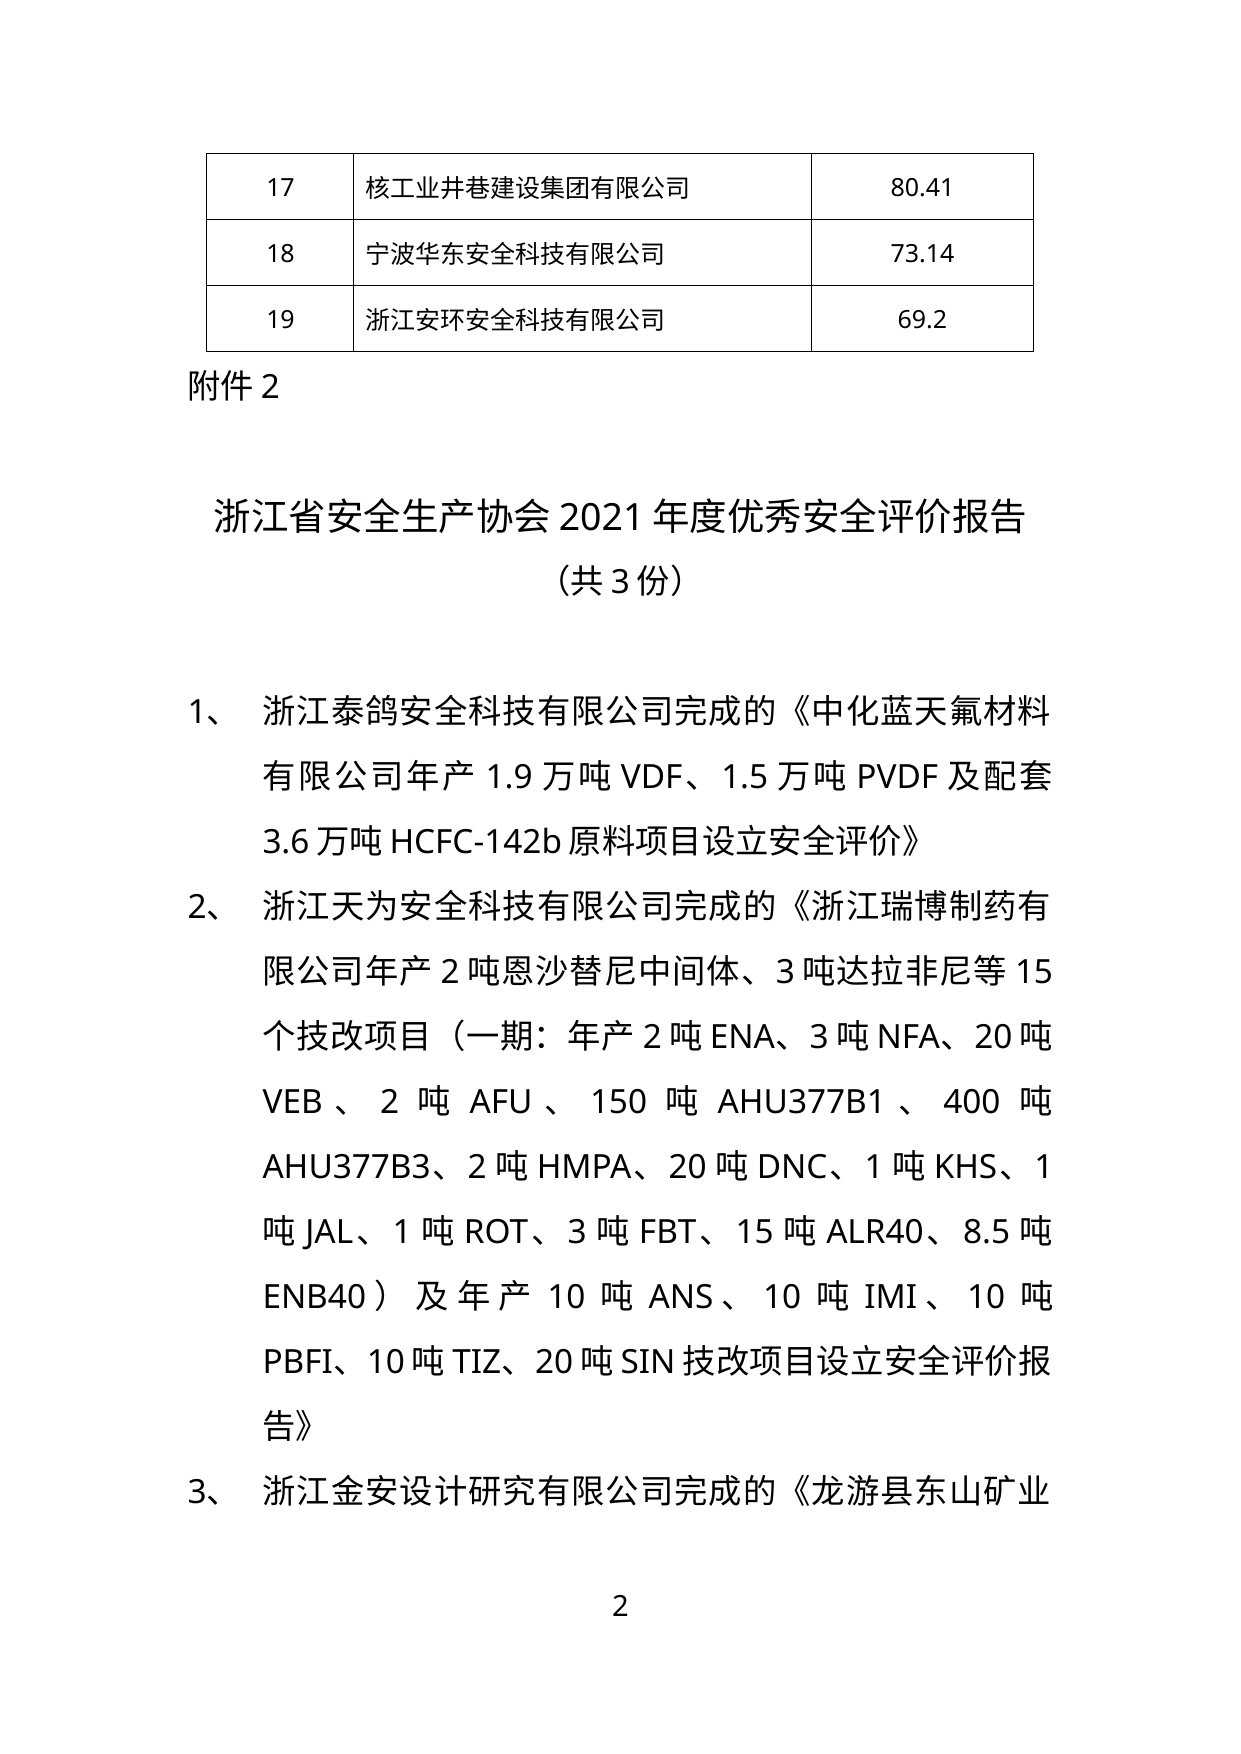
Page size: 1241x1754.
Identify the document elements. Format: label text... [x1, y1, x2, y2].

table_cell 宁波华东安全科技有限公司 [354, 220, 811, 285]
list 浙江泰鸽安全科技有限公司完成的《中化蓝天氟材料有限公司年产1.9万吨VDF、1.5万吨PVDF及配套3.6万吨HCFC-142b原料项目设立安全评价》 [187, 677, 1053, 872]
table_cell 19 [207, 286, 353, 351]
table_cell 80.41 [812, 154, 1033, 219]
table_cell 73.14 [812, 220, 1033, 285]
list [187, 1457, 1053, 1522]
table_cell 69.2 [812, 286, 1033, 351]
list 浙江天为安全科技有限公司完成的《浙江瑞博制药有限公司年产2吨恩沙替尼中间体、3吨达拉非尼等15个技改项目（一期：年产2吨ENA、3吨NFA、20吨VEB、2吨AFU、150吨AHU377B1、400吨AHU377B3、2吨HMPA、20吨DNC、1吨KHS、1吨JAL、1吨ROT、3吨FBT、15吨ALR40、8.5吨ENB40）及年产10吨ANS、10吨IMI、10吨PBFI、10吨TIZ、20吨SIN技改项目设立安全评价报告》 [187, 872, 1053, 1457]
table_cell 17 [207, 154, 353, 219]
table_cell 浙江安环安全科技有限公司 [354, 286, 811, 351]
table_cell 18 [207, 220, 353, 285]
table_cell 核工业井巷建设集团有限公司 [354, 154, 811, 219]
text 浙江省安全生产协会2021年度优秀安全评价报告 [187, 482, 1053, 547]
text 附件2 [187, 352, 1053, 417]
text （共3份） [187, 547, 1053, 612]
